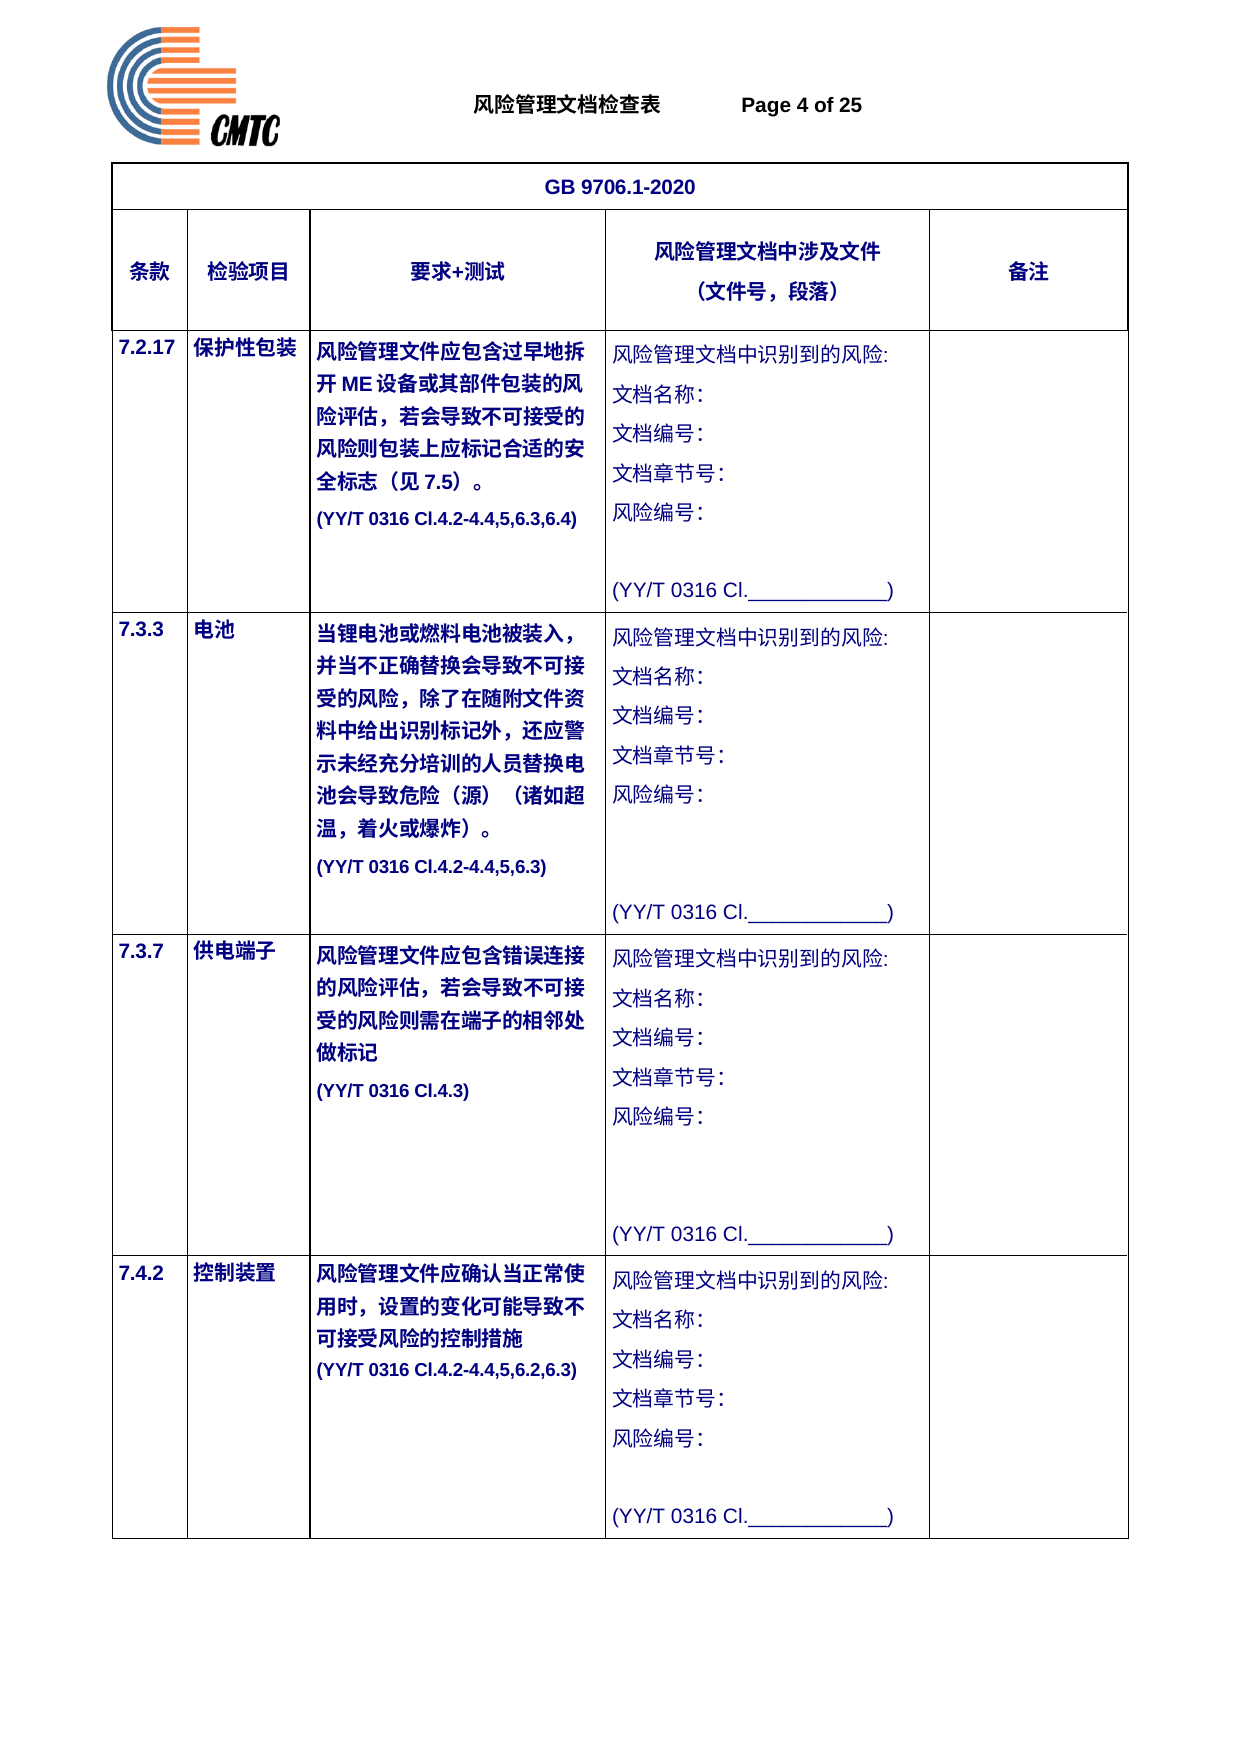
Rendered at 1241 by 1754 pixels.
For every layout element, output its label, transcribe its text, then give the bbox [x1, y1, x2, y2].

table_cell 供电端子 [188, 935, 309, 1255]
table_cell [930, 1255, 1128, 1537]
table_cell 7.3.3 [113, 613, 187, 933]
table_cell 风险管理文件应包含错误连接的风险评估，若会导致不可接受的风险则需在端子的相邻处做标记 (YY/T 0316 Cl.4.3) [311, 935, 605, 1255]
table_cell [930, 934, 1128, 1255]
table_cell 7.2.17 [113, 331, 187, 612]
table_cell [930, 612, 1128, 933]
table_cell 风险管理文档中识别到的风险: 文档名称： 文档编号： 文档章节号： 风险编号： (YY/T 0316 Cl.____________) [606, 613, 929, 933]
table_cell 风险管理文档中识别到的风险: 文档名称： 文档编号： 文档章节号： 风险编号： (YY/T 0316 Cl.____________) [606, 1256, 929, 1537]
table_cell 控制装置 [188, 1256, 309, 1537]
table_cell 风险管理文件应确认当正常使用时，设置的变化可能导致不可接受风险的控制措施 (YY/T 0316 Cl.4.2-4.4,5,6.2,6.3) [311, 1256, 605, 1537]
table_header GB 9706.1-2020 [113, 164, 1127, 208]
table_cell 条款 [113, 210, 187, 329]
table_cell [930, 331, 1128, 612]
table_cell 风险管理文档中识别到的风险: 文档名称： 文档编号： 文档章节号： 风险编号： (YY/T 0316 Cl.____________) [606, 331, 929, 612]
table_cell 要求+测试 [311, 210, 605, 329]
table_cell 保护性包装 [188, 331, 309, 612]
table_cell 7.4.2 [113, 1256, 187, 1537]
table_cell 检验项目 [188, 210, 309, 329]
table_cell 备注 [930, 210, 1127, 329]
table_cell 电池 [188, 613, 309, 933]
picture [105, 25, 282, 147]
table_cell 风险管理文档中识别到的风险: 文档名称： 文档编号： 文档章节号： 风险编号： (YY/T 0316 Cl.____________) [606, 935, 929, 1255]
table_cell 风险管理文件应包含过早地拆开ME设备或其部件包装的风险评估，若会导致不可接受的风险则包装上应标记合适的安全标志（见7.5）。 (YY/T 0316 Cl.4.2-4.4,5,6.3,6.4) [311, 331, 605, 612]
table_cell 7.3.7 [113, 935, 187, 1255]
table_cell 风险管理文档中涉及文件 （文件号，段落） [606, 210, 929, 329]
table_cell 当锂电池或燃料电池被装入，并当不正确替换会导致不可接受的风险，除了在随附文件资料中给出识别标记外，还应警示未经充分培训的人员替换电池会导致危险（源）（诸如超温，着火或爆炸）。 (YY/T 0316 Cl.4.2-4.4,5,6.3) [311, 613, 605, 933]
